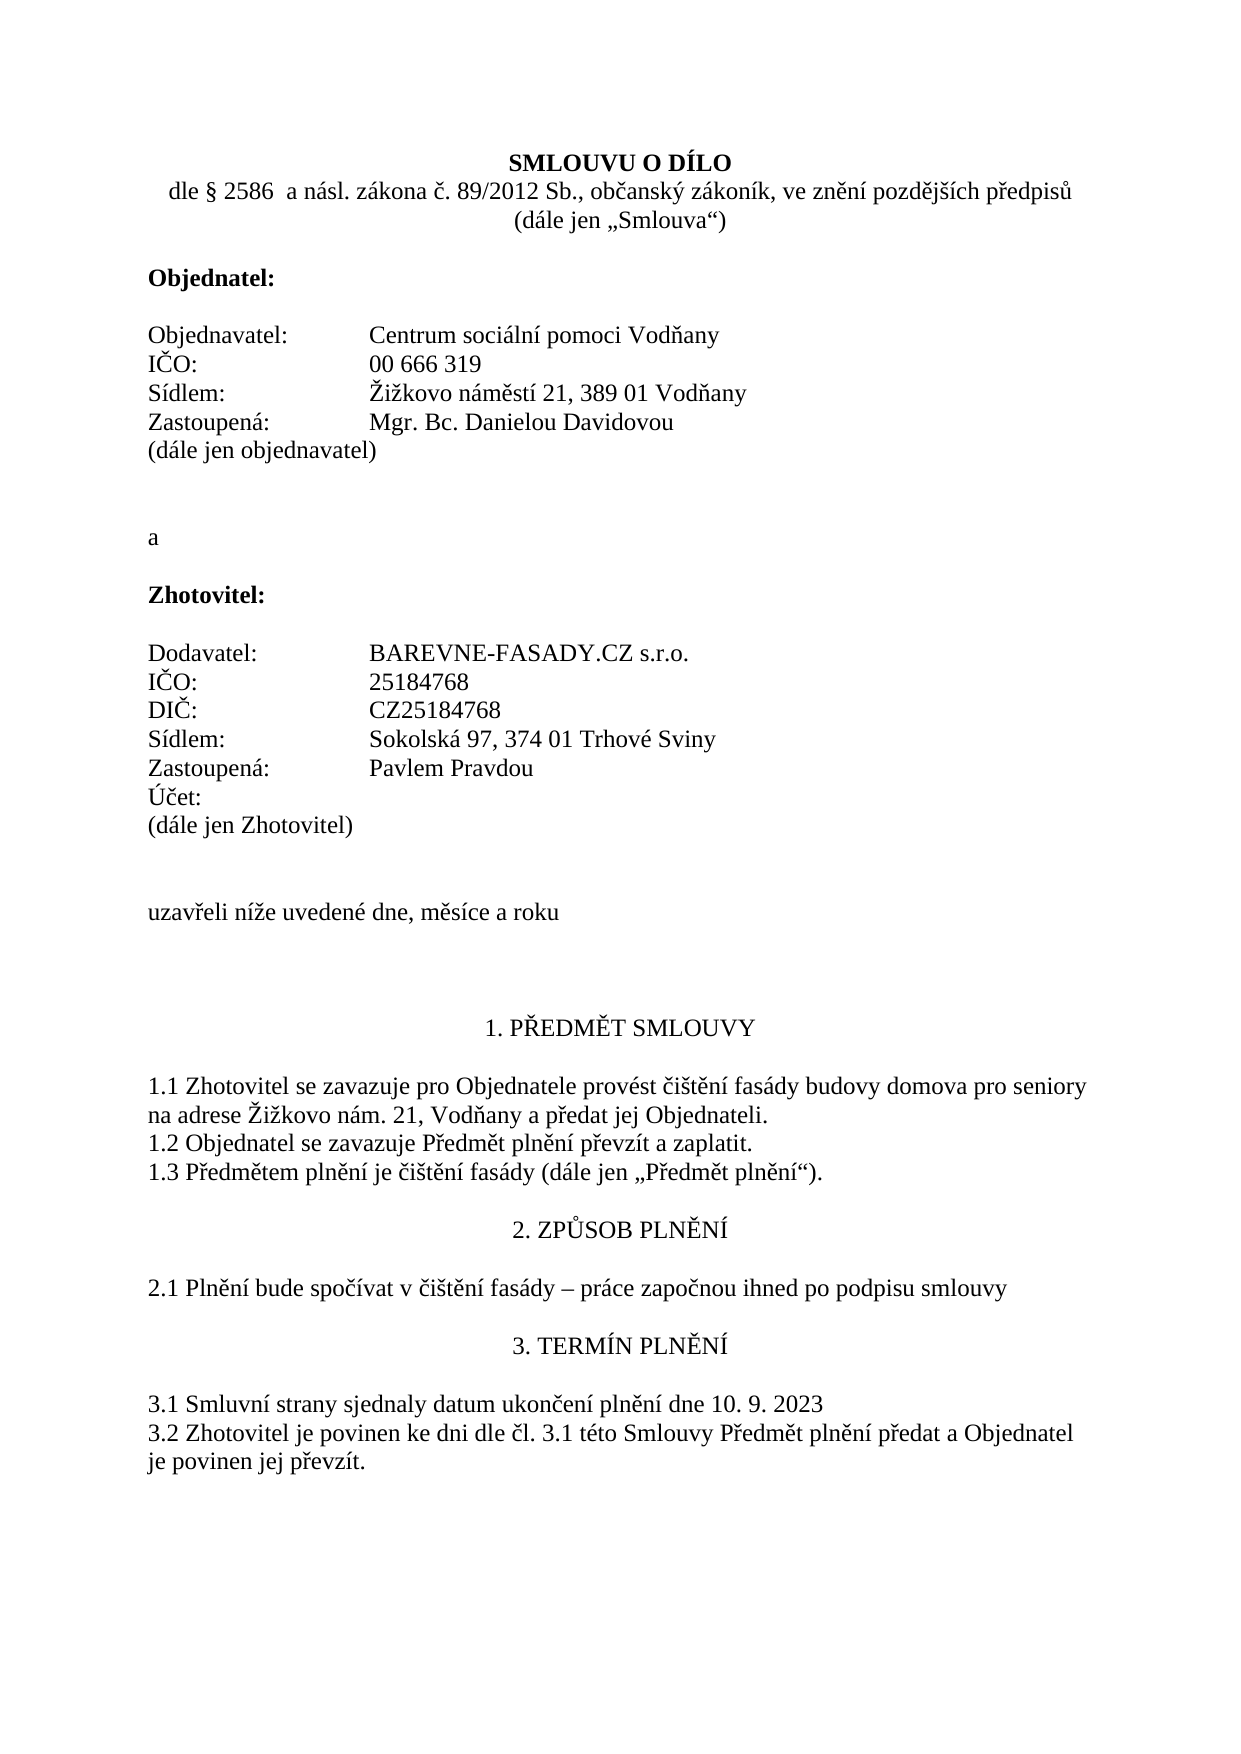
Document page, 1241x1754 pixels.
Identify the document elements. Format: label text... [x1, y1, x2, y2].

text (dále jen Zhotovitel) [148, 811, 1093, 839]
text Dodavatel: BAREVNE-FASADY.CZ s.r.o. [148, 638, 1093, 667]
text DIČ: CZ25184768 [148, 696, 1093, 724]
text Účet: [148, 782, 1093, 811]
text Objednavatel: Centrum sociální pomoci Vodňany [148, 321, 1093, 349]
text 3. TERMÍN PLNĚNÍ [148, 1331, 1093, 1360]
text uzavřeli níže uvedené dne, měsíce a roku [148, 897, 1093, 926]
text 3.1 Smluvní strany sjednaly datum ukončení plnění dne 10. 9. 2023 3.2 Zhotovitel je povinen ke dni dle čl. 3.1 této Smlouvy Předmět plnění předat a Objednatel je povinen jej převzít. [148, 1389, 1093, 1504]
text IČO: 00 666 319 [148, 349, 1093, 378]
text Zastoupená: Mgr. Bc. Danielou Davidovou [148, 407, 1093, 436]
text a [148, 522, 1093, 551]
text (dále jen objednavatel) [148, 436, 1093, 464]
text Zhotovitel: [148, 580, 1093, 609]
text IČO: 25184768 [148, 667, 1093, 696]
text SMLOUVU O DÍLO dle § 2586 a násl. zákona č. 89/2012 Sb., občanský zákoník, ve znění pozdějších předpisů (dále jen „Smlouva“) [148, 148, 1093, 234]
text 2.1 Plnění bude spočívat v čištění fasády – práce započnou ihned po podpisu smlouvy [148, 1273, 1093, 1302]
text Sídlem: Žižkovo náměstí 21, 389 01 Vodňany [148, 378, 1093, 407]
text 2. ZPŮSOB PLNĚNÍ [148, 1215, 1093, 1244]
text 1.1 Zhotovitel se zavazuje pro Objednatele provést čištění fasády budovy domova pro seniory na adrese Žižkovo nám. 21, Vodňany a předat jej Objednateli. 1.2 Objednatel se zavazuje Předmět plnění převzít a zaplatit. 1.3 Předmětem plnění je čištění fasády (dále jen „Předmět plnění“). [148, 1071, 1093, 1186]
text Objednatel: [148, 263, 1093, 292]
text Sídlem: Sokolská 97, 374 01 Trhové Sviny [148, 724, 1093, 753]
text 1. PŘEDMĚT SMLOUVY [148, 1013, 1093, 1042]
text Zastoupená: Pavlem Pravdou [148, 753, 1093, 782]
